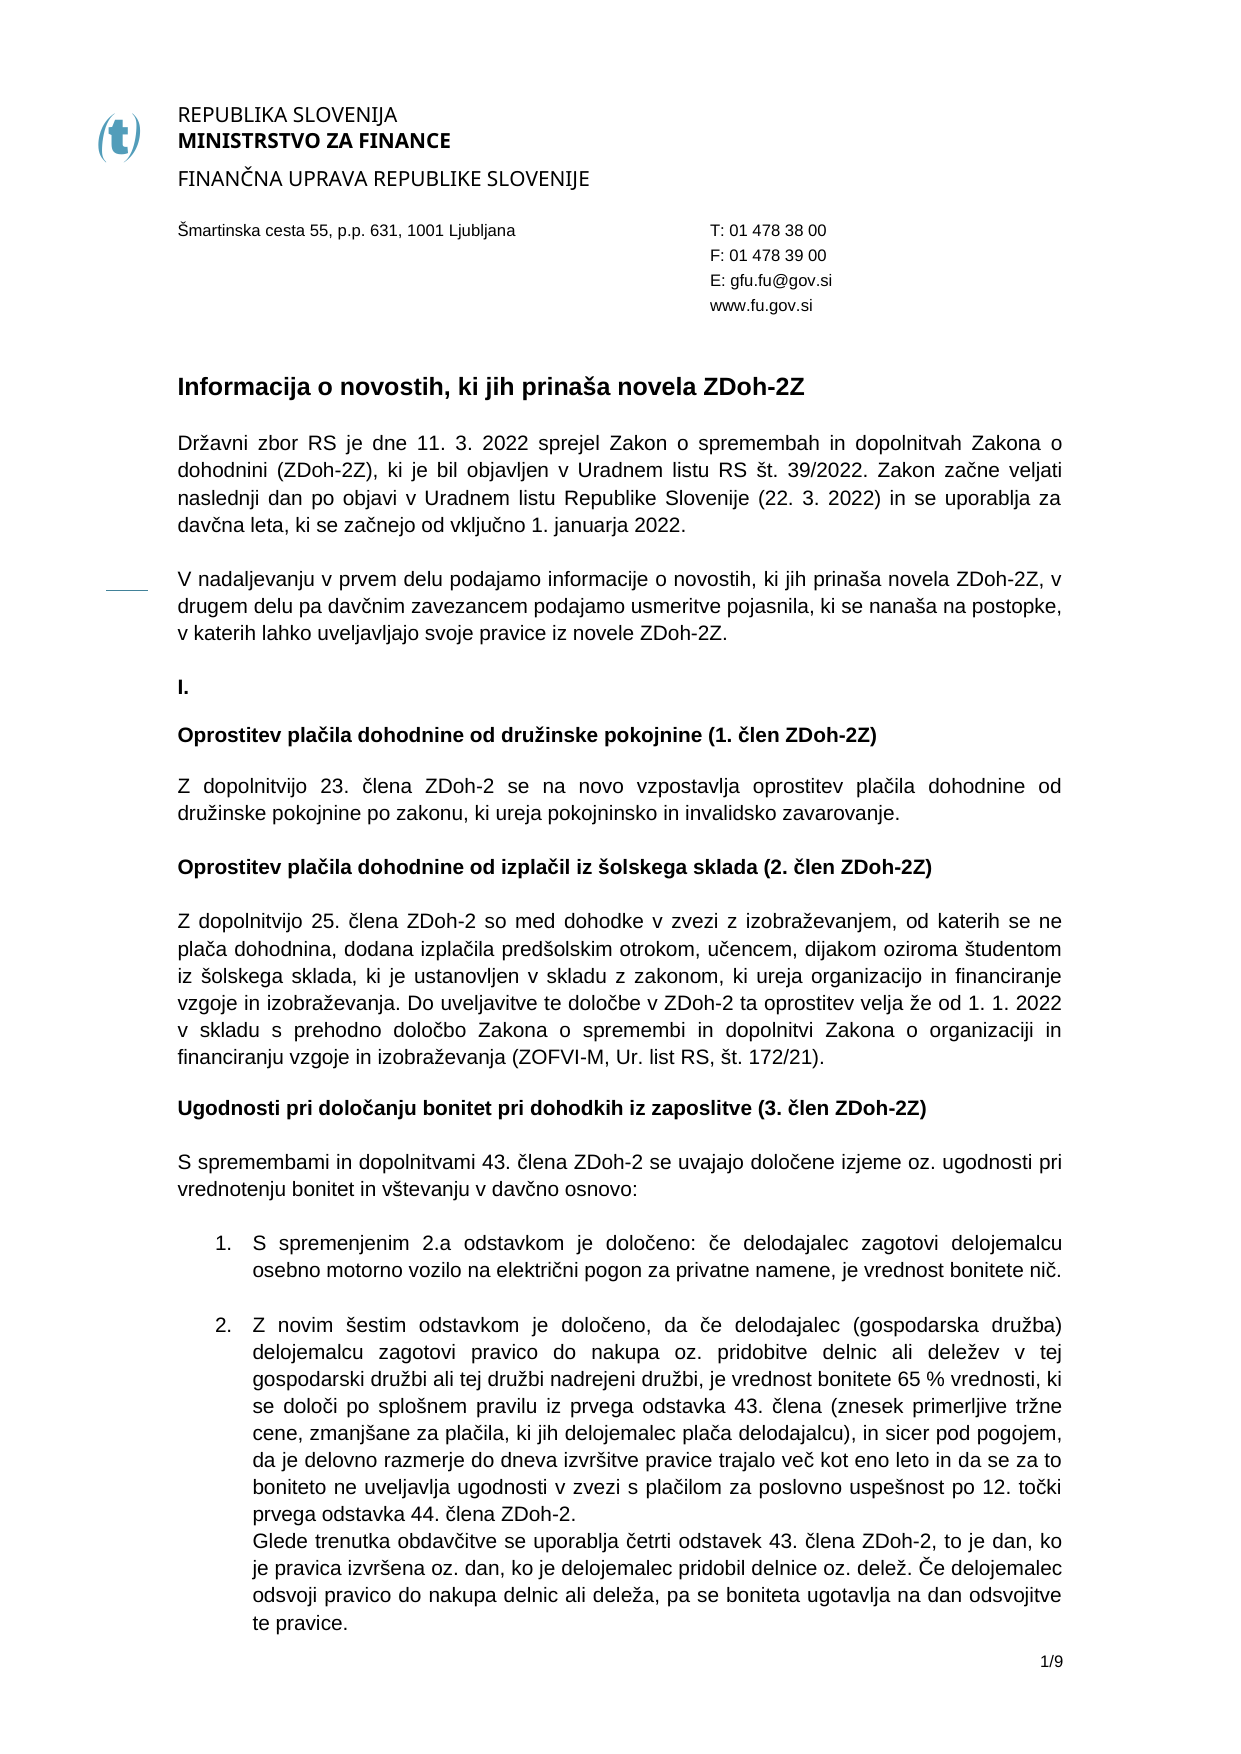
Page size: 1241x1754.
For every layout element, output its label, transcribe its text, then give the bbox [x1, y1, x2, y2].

text Državni zbor RS je dne 11. 3. 2022 sprejel Zakon o spremembah in dopolnitvah Zakona o dohodnini (ZDoh-2Z), ki je bil objavljen v Uradnem listu RS št. 39/2022. Zakon začne veljati naslednji dan po objavi v Uradnem listu Republike Slovenije (22. 3. 2022) in se uporablja za davčna leta, ki se začnejo od vključno 1. januarja 2022. [177, 428, 1063, 536]
text Oprostitev plačila dohodnine od družinske pokojnine (1. člen ZDoh-2Z) [177, 723, 1063, 747]
list Z novim šestim odstavkom je določeno, da če delodajalec (gospodarska družba) delojemalcu zagotovi pravico do nakupa oz. pridobitve delnic ali deležev v tej gospodarski družbi ali tej družbi nadrejeni družbi, je vrednost bonitete 65 % vrednosti, ki se določi po splošnem pravilu iz prvega odstavka 43. člena (znesek primerljive tržne cene, zmanjšane za plačila, ki jih delojemalec plača delodajalcu), in sicer pod pogojem, da je delovno razmerje do dneva izvršitve pravice trajalo več kot eno leto in da se za to boniteto ne uveljavlja ugodnosti v zvezi s plačilom za poslovno uspešnost po 12. točki prvega odstavka 44. člena ZDoh-2. [215, 1309, 1063, 1526]
text S spremembami in dopolnitvami 43. člena ZDoh-2 se uvajajo določene izjeme oz. ugodnosti pri vrednotenju bonitet in vštevanju v davčno osnovo: [177, 1147, 1063, 1201]
text Z dopolnitvijo 23. člena ZDoh-2 se na novo vzpostavlja oprostitev plačila dohodnine od družinske pokojnine po zakonu, ki ureja pokojninsko in invalidsko zavarovanje. [177, 771, 1063, 825]
text V nadaljevanju v prvem delu podajamo informacije o novostih, ki jih prinaša novela ZDoh-2Z, v drugem delu pa davčnim zavezancem podajamo usmeritve pojasnila, ki se nanaša na postopke, v katerih lahko uveljavljajo svoje pravice iz novele ZDoh-2Z. [177, 563, 1063, 645]
text Oprostitev plačila dohodnine od izplačil iz šolskega sklada (2. člen ZDoh-2Z) [177, 852, 1063, 879]
text Z dopolnitvijo 25. člena ZDoh-2 so med dohodke v zvezi z izobraževanjem, od katerih se ne plača dohodnina, dodana izplačila predšolskim otrokom, učencem, dijakom oziroma študentom iz šolskega sklada, ki je ustanovljen v skladu z zakonom, ki ureja organizacijo in financiranje vzgoje in izobraževanja. Do uveljavitve te določbe v ZDoh-2 ta oprostitev velja že od 1. 1. 2022 v skladu s prehodno določbo Zakona o spremembi in dopolnitvi Zakona o organizaciji in financiranju vzgoje in izobraževanja (ZOFVI-M, Ur. list RS, št. 172/21). [177, 906, 1063, 1069]
text Informacija o novostih, ki jih prinaša novela ZDoh-2Z [177, 372, 1063, 401]
text I. [177, 672, 1063, 699]
text Ugodnosti pri določanju bonitet pri dohodkih iz zaposlitve (3. člen ZDoh-2Z) [177, 1093, 1063, 1120]
list Glede trenutka obdavčitve se uporablja četrti odstavek 43. člena ZDoh-2, to je dan, ko je pravica izvršena oz. dan, ko je delojemalec pridobil delnice oz. delež. Če delojemalec odsvoji pravico do nakupa delnic ali deleža, pa se boniteta ugotavlja na dan odsvojitve te pravice. [252, 1526, 1063, 1634]
list S spremenjenim 2.a odstavkom je določeno: če delodajalec zagotovi delojemalcu osebno motorno vozilo na električni pogon za privatne namene, je vrednost bonitete nič. [215, 1228, 1063, 1282]
